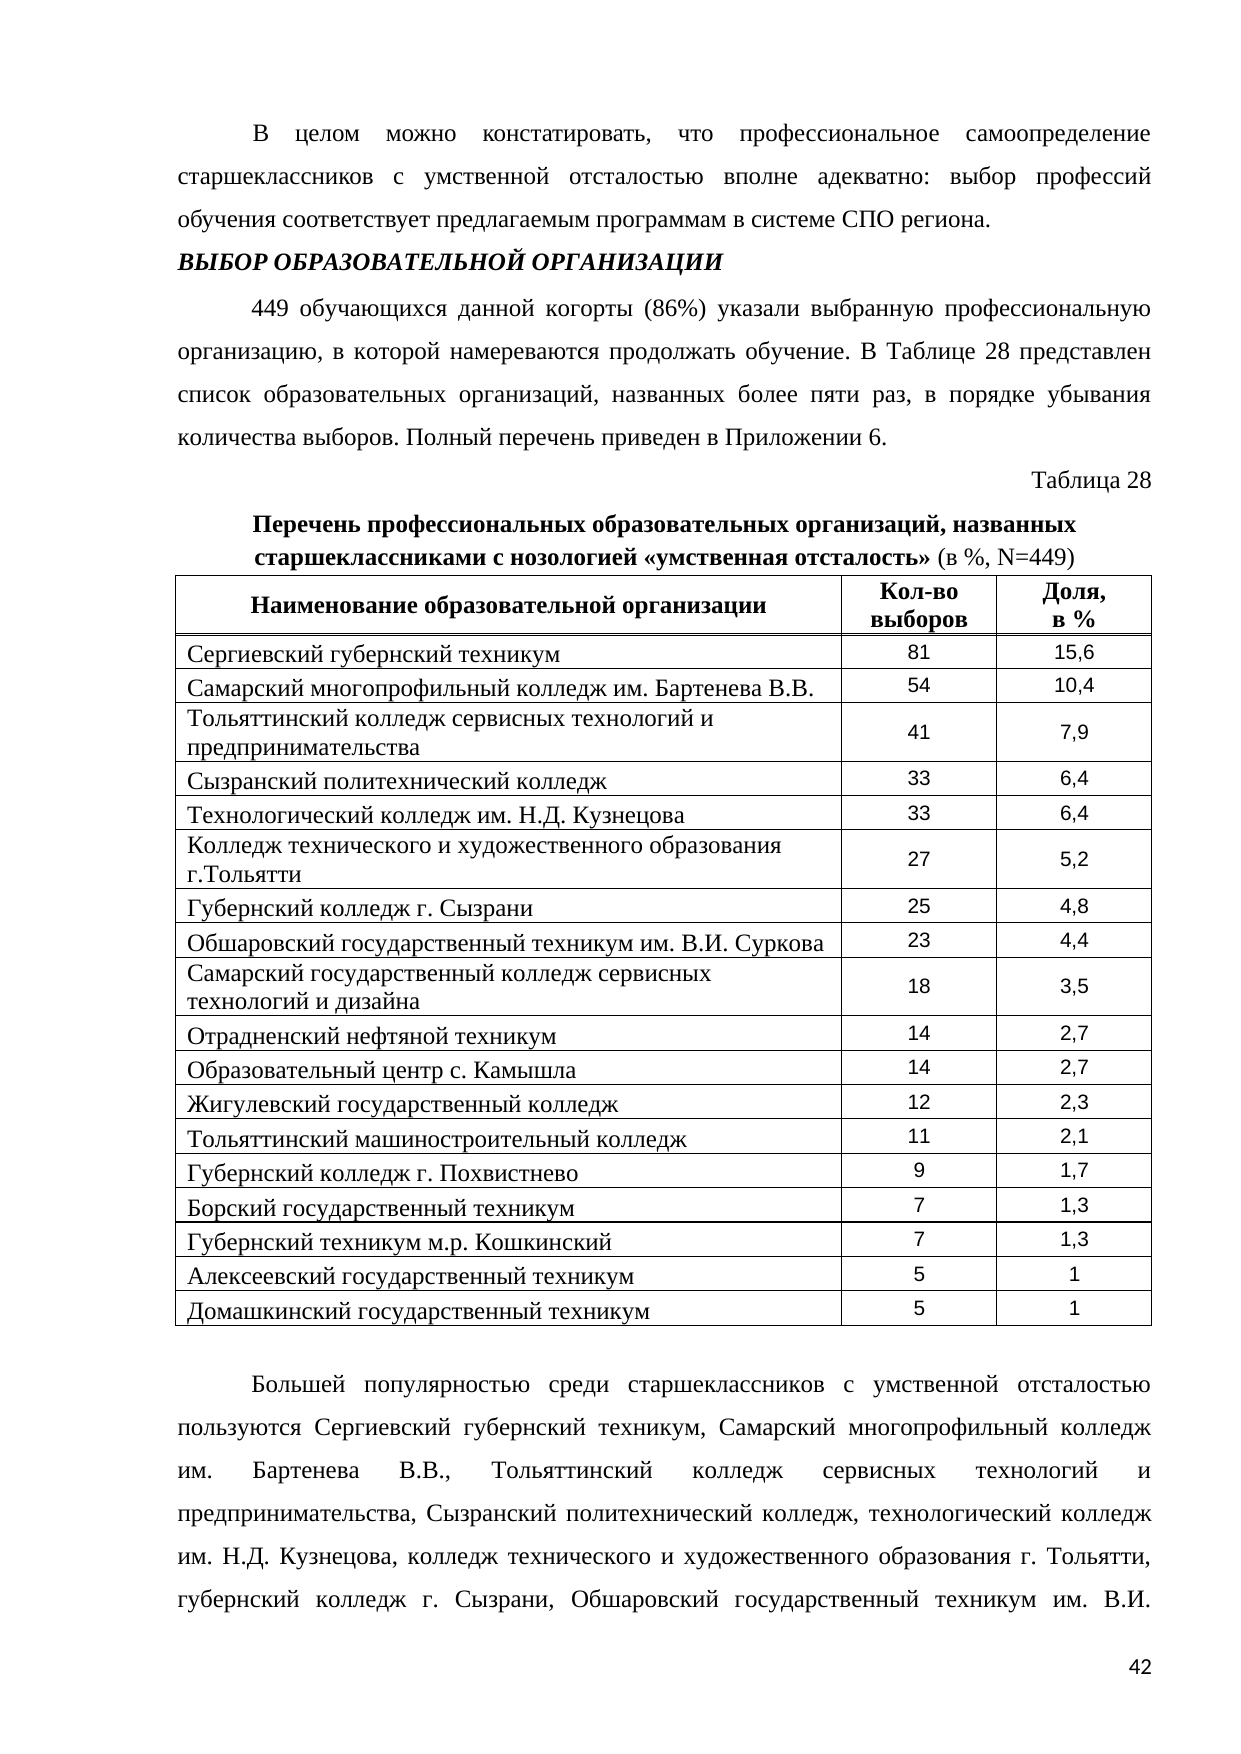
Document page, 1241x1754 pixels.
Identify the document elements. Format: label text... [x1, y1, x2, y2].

table_cell 3,5 [997, 958, 1151, 1015]
table_cell 23 [842, 923, 996, 957]
table_cell 5,2 [997, 830, 1151, 888]
table_cell 5 [842, 1291, 996, 1324]
table_cell 2,7 [997, 1016, 1151, 1049]
text Перечень профессиональных образовательных организаций, названных старшеклассниками с нозологией «умственная отсталость» (в %, N=449) [177, 509, 1152, 570]
table_cell 1 [997, 1257, 1151, 1290]
table_cell 12 [842, 1085, 996, 1118]
table_cell 7 [842, 1188, 996, 1221]
table_cell Обшаровский государственный техникум им. В.И. Суркова [176, 923, 841, 957]
table_cell 11 [842, 1119, 996, 1153]
table_cell Отрадненский нефтяной техникум [176, 1016, 841, 1049]
table_cell Тольяттинский колледж сервисных технологий и предпринимательства [176, 703, 841, 761]
table_cell Колледж технического и художественного образования г.Тольятти [176, 830, 841, 888]
text Таблица 28 [177, 466, 1152, 494]
text 449 обучающихся данной когорты (86%) указали выбранную профессиональную организацию, в которой намереваются продолжать обучение. В Таблице 28 представлен список образовательных организаций, названных более пяти раз, в порядке убывания количества выборов. Полный перечень приведен в Приложении 6. [177, 293, 1152, 451]
table_cell 1,3 [997, 1188, 1151, 1221]
table_cell Жигулевский государственный колледж [176, 1085, 841, 1118]
table_cell 10,4 [997, 669, 1151, 702]
table_cell 7 [842, 1223, 996, 1256]
table_cell Образовательный центр с. Камышла [176, 1051, 841, 1084]
table_cell Домашкинский государственный техникум [176, 1291, 841, 1324]
table_cell 54 [842, 669, 996, 702]
table_cell Губернский колледж г. Сызрани [176, 889, 841, 922]
table_cell Самарский многопрофильный колледж им. Бартенева В.В. [176, 669, 841, 702]
table_cell 1,3 [997, 1223, 1151, 1256]
text В целом можно констатировать, что профессиональное самоопределение старшеклассников с умственной отсталостью вполне адекватно: выбор профессий обучения соответствует предлагаемым программам в системе СПО региона. [177, 118, 1152, 233]
table_cell 2,1 [997, 1119, 1151, 1153]
table_header Кол-во выборов [842, 576, 996, 633]
table_cell Сызранский политехнический колледж [176, 762, 841, 795]
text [177, 1369, 1152, 1613]
table_cell 4,8 [997, 889, 1151, 922]
table_cell Борский государственный техникум [176, 1188, 841, 1221]
table_cell 18 [842, 958, 996, 1015]
text ВЫБОР ОБРАЗОВАТЕЛЬНОЙ ОРГАНИЗАЦИИ [177, 247, 1152, 276]
table_cell 6,4 [997, 796, 1151, 829]
table_cell 2,3 [997, 1085, 1151, 1118]
table_cell 15,6 [997, 636, 1151, 668]
table_cell 41 [842, 703, 996, 761]
table_header Доля, в % [997, 576, 1151, 633]
table_cell 6,4 [997, 762, 1151, 795]
table_cell 4,4 [997, 923, 1151, 957]
table_cell 9 [842, 1154, 996, 1187]
table_cell 7,9 [997, 703, 1151, 761]
table_cell Тольяттинский машиностроительный колледж [176, 1119, 841, 1153]
table_cell 25 [842, 889, 996, 922]
table_cell Технологический колледж им. Н.Д. Кузнецова [176, 796, 841, 829]
table_cell 33 [842, 762, 996, 795]
table_cell 5 [842, 1257, 996, 1290]
table_cell Сергиевский губернский техникум [176, 636, 841, 668]
table_cell Самарский государственный колледж сервисных технологий и дизайна [176, 958, 841, 1015]
table_cell 81 [842, 636, 996, 668]
table_cell 14 [842, 1016, 996, 1049]
table_cell 2,7 [997, 1051, 1151, 1084]
table_cell 1 [997, 1291, 1151, 1324]
table_cell 14 [842, 1051, 996, 1084]
table_cell 1,7 [997, 1154, 1151, 1187]
table_header Наименование образовательной организации [176, 576, 841, 633]
table_cell 27 [842, 830, 996, 888]
table_cell Губернский колледж г. Похвистнево [176, 1154, 841, 1187]
table_cell Губернский техникум м.р. Кошкинский [176, 1223, 841, 1256]
table_cell Алексеевский государственный техникум [176, 1257, 841, 1290]
table_cell 33 [842, 796, 996, 829]
